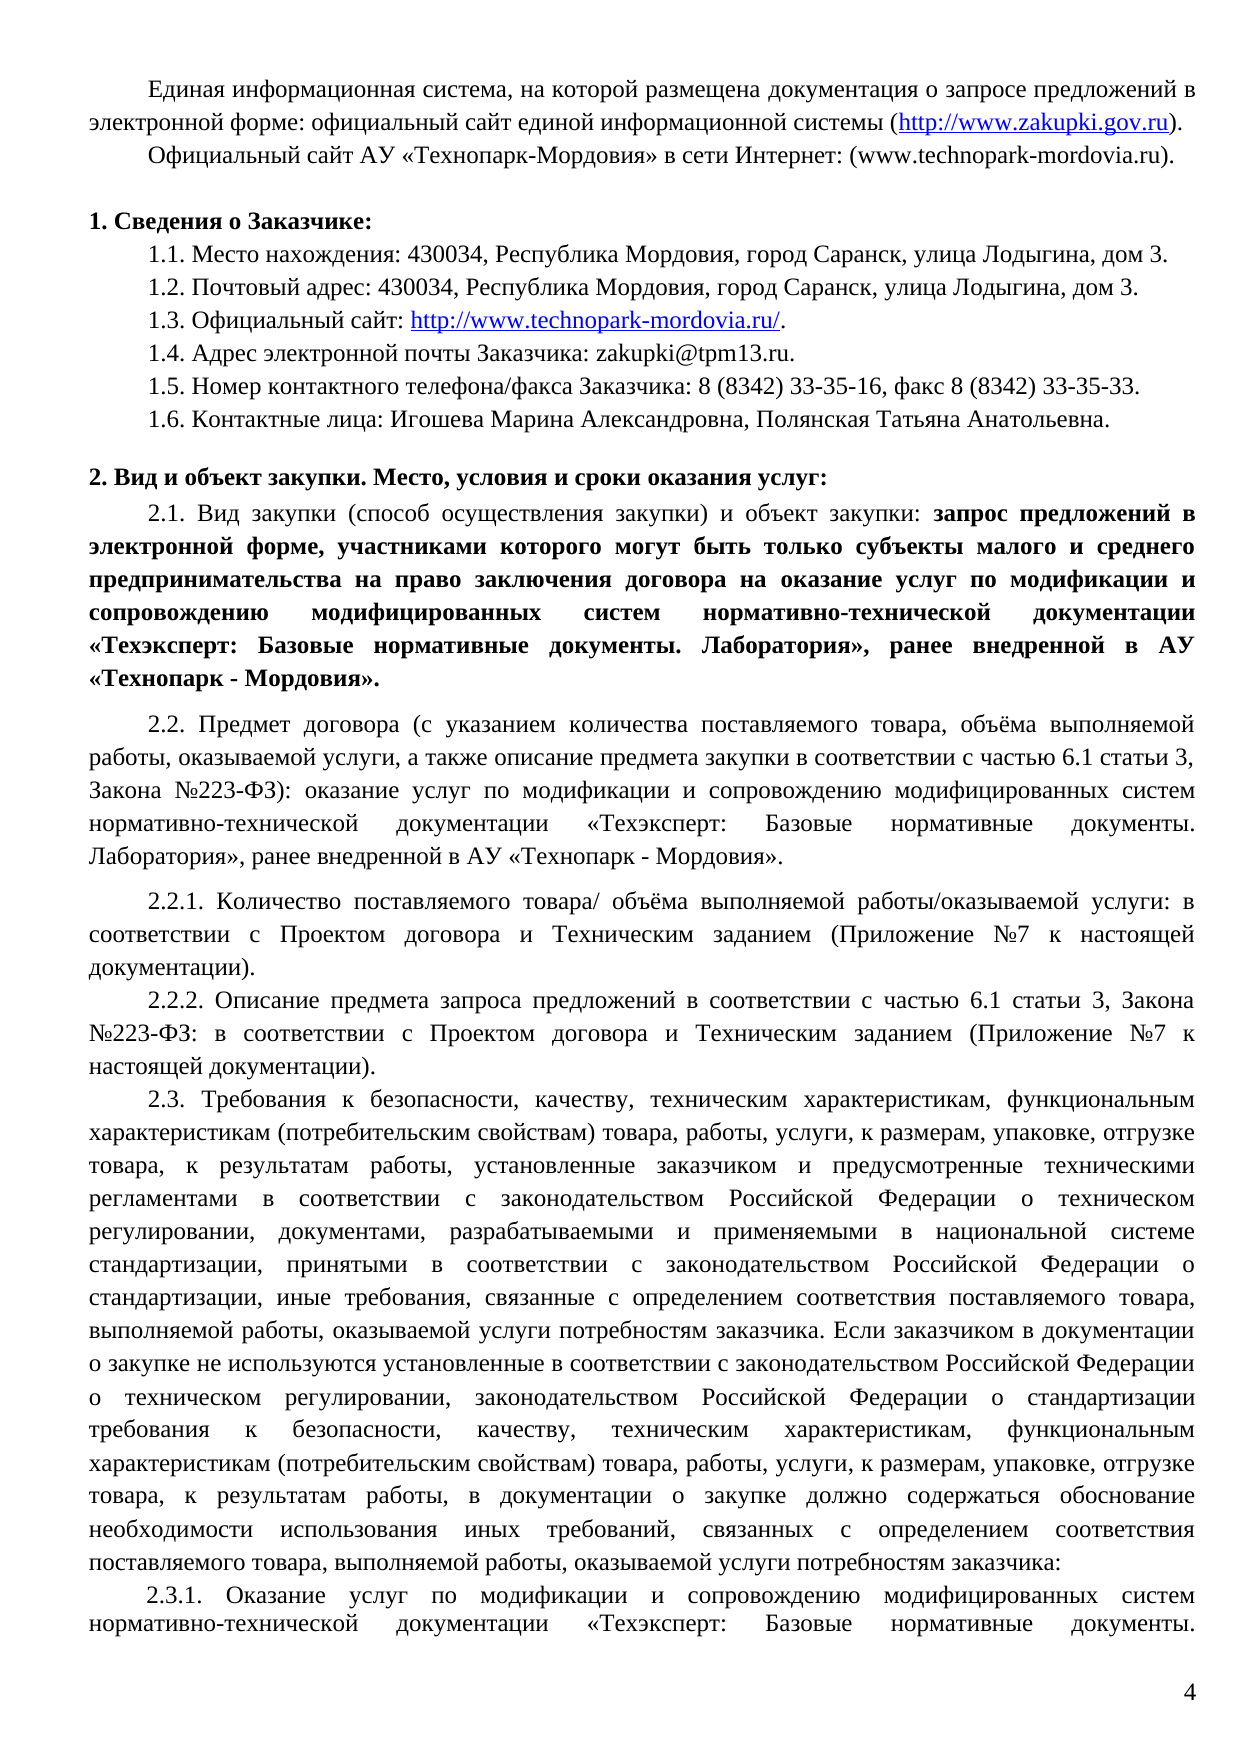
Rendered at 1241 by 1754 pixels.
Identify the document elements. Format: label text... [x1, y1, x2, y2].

text 1.5. Номер контактного телефона/факса Заказчика: 8 (8342) 33-35-16, факс 8 (8342) 33-35-33. [89, 371, 1196, 400]
text 1. Сведения о Заказчике: [89, 206, 1196, 235]
text 2. Вид и объект закупки. Место, условия и сроки оказания услуг: [89, 462, 1196, 491]
text 1.3. Официальный сайт: http://www.technopark-mordovia.ru/. [89, 305, 1196, 334]
text 2.1. Вид закупки (способ осуществления закупки) и объект закупки: запрос предложений в электронной форме, участниками которого могут быть только субъекты малого и среднего предпринимательства на право заключения договора на оказание услуг по модификации и сопровождению модифицированных систем нормативно-технической документации «Техэксперт: Базовые нормативные документы. Лаборатория», ранее внедренной в АУ «Технопарк - Мордовия». [89, 498, 1196, 692]
text 1.2. Почтовый адрес: 430034, Республика Мордовия, город Саранск, улица Лодыгина, дом 3. [89, 272, 1196, 301]
text 1.4. Адрес электронной почты Заказчика: zakupki@tpm13.ru. [89, 338, 1196, 367]
text 2.2.2. Описание предмета запроса предложений в соответствии с частью 6.1 статьи 3, Закона №223-ФЗ: в соответствии с Проектом договора и Техническим заданием (Приложение №7 к настоящей документации). [89, 985, 1196, 1080]
text 1.6. Контактные лица: Игошева Марина Александровна, Полянская Татьяна Анатольевна. [89, 404, 1196, 433]
text Единая информационная система, на которой размещена документация о запросе предложений в электронной форме: официальный сайт единой информационной системы (http://www.zakupki.gov.ru). [89, 74, 1196, 136]
text 1.1. Место нахождения: 430034, Республика Мордовия, город Саранск, улица Лодыгина, дом 3. [89, 239, 1196, 268]
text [89, 1580, 1196, 1637]
text 2.3. Требования к безопасности, качеству, техническим характеристикам, функциональным характеристикам (потребительским свойствам) товара, работы, услуги, к размерам, упаковке, отгрузке товара, к результатам работы, установленные заказчиком и предусмотренные техническими регламентами в соответствии с законодательством Российской Федерации о техническом регулировании, документами, разрабатываемыми и применяемыми в национальной системе стандартизации, принятыми в соответствии с законодательством Российской Федерации о стандартизации, иные требования, связанные с определением соответствия поставляемого товара, выполняемой работы, оказываемой услуги потребностям заказчика. Если заказчиком в документации о закупке не используются установленные в соответствии с законодательством Российской Федерации о техническом регулировании, законодательством Российской Федерации о стандартизации требования к безопасности, качеству, техническим характеристикам, функциональным характеристикам (потребительским свойствам) товара, работы, услуги, к размерам, упаковке, отгрузке товара, к результатам работы, в документации о закупке должно содержаться обоснование необходимости использования иных требований, связанных с определением соответствия поставляемого товара, выполняемой работы, оказываемой услуги потребностям заказчика: [89, 1084, 1196, 1575]
text 2.2.1. Количество поставляемого товара/ объёма выполняемой работы/оказываемой услуги: в соответствии с Проектом договора и Техническим заданием (Приложение №7 к настоящей документации). [89, 886, 1196, 981]
text Официальный сайт АУ «Технопарк-Мордовия» в сети Интернет: (www.technopark-mordovia.ru). [89, 140, 1196, 169]
text 2.2. Предмет договора (с указанием количества поставляемого товара, объёма выполняемой работы, оказываемой услуги, а также описание предмета закупки в соответствии с частью 6.1 статьи 3, Закона №223-ФЗ): оказание услуг по модификации и сопровождению модифицированных систем нормативно-технической документации «Техэксперт: Базовые нормативные документы. Лаборатория», ранее внедренной в АУ «Технопарк - Мордовия». [89, 709, 1196, 869]
